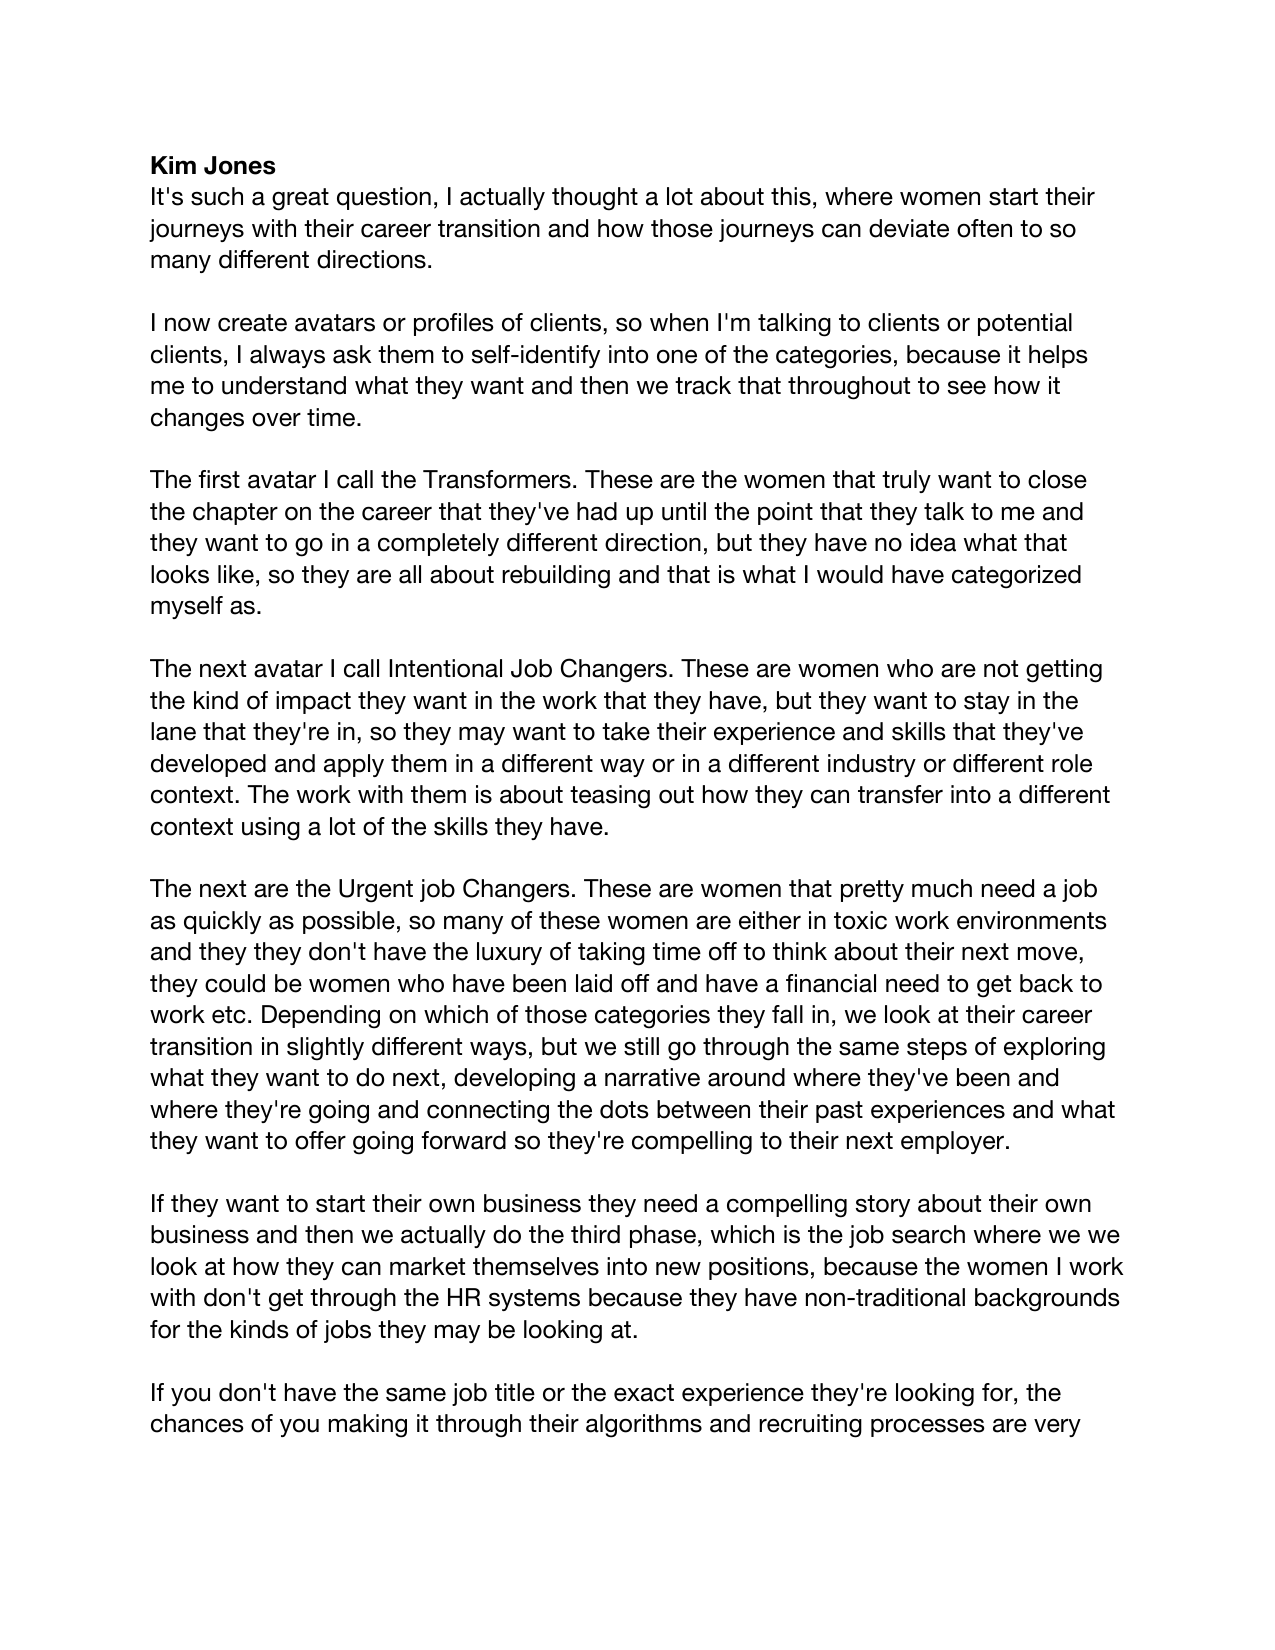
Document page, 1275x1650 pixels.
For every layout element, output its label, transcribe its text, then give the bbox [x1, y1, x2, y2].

text The next avatar I call Intentional Job Changers. These are women who are not getting the kind of impact they want in the work that they have, but they want to stay in the lane that they're in, so they may want to take their experience and skills that they've developed and apply them in a different way or in a different industry or different role context. The work with them is about teasing out how they can transfer into a different context using a lot of the skills they have. [150, 653, 1125, 842]
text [150, 1377, 1125, 1440]
text The next are the Urgent job Changers. These are women that pretty much need a job as quickly as possible, so many of these women are either in toxic work environments and they they don't have the luxury of taking time off to think about their next move, they could be women who have been laid off and have a financial need to get back to work etc. Depending on which of those categories they fall in, we look at their career transition in slightly different ways, but we still go through the same steps of exploring what they want to do next, developing a narrative around where they've been and where they're going and connecting the dots between their past experiences and what they want to offer going forward so they're compelling to their next employer. [150, 873, 1125, 1157]
text Kim Jones [150, 150, 1125, 181]
text It's such a great question, I actually thought a lot about this, where women start their journeys with their career transition and how those journeys can deviate often to so many different directions. [150, 181, 1125, 276]
text The first avatar I call the Transformers. These are the women that truly want to close the chapter on the career that they've had up until the point that they talk to me and they want to go in a completely different direction, but they have no idea what that looks like, so they are all about rebuilding and that is what I would have categorized myself as. [150, 464, 1125, 622]
text If they want to start their own business they need a compelling story about their own business and then we actually do the third phase, which is the job search where we we look at how they can market themselves into new positions, because the women I work with don't get through the HR systems because they have non-traditional backgrounds for the kinds of jobs they may be looking at. [150, 1188, 1125, 1345]
text I now create avatars or profiles of clients, so when I'm talking to clients or potential clients, I always ask them to self-identify into one of the categories, because it helps me to understand what they want and then we track that throughout to see how it changes over time. [150, 307, 1125, 433]
